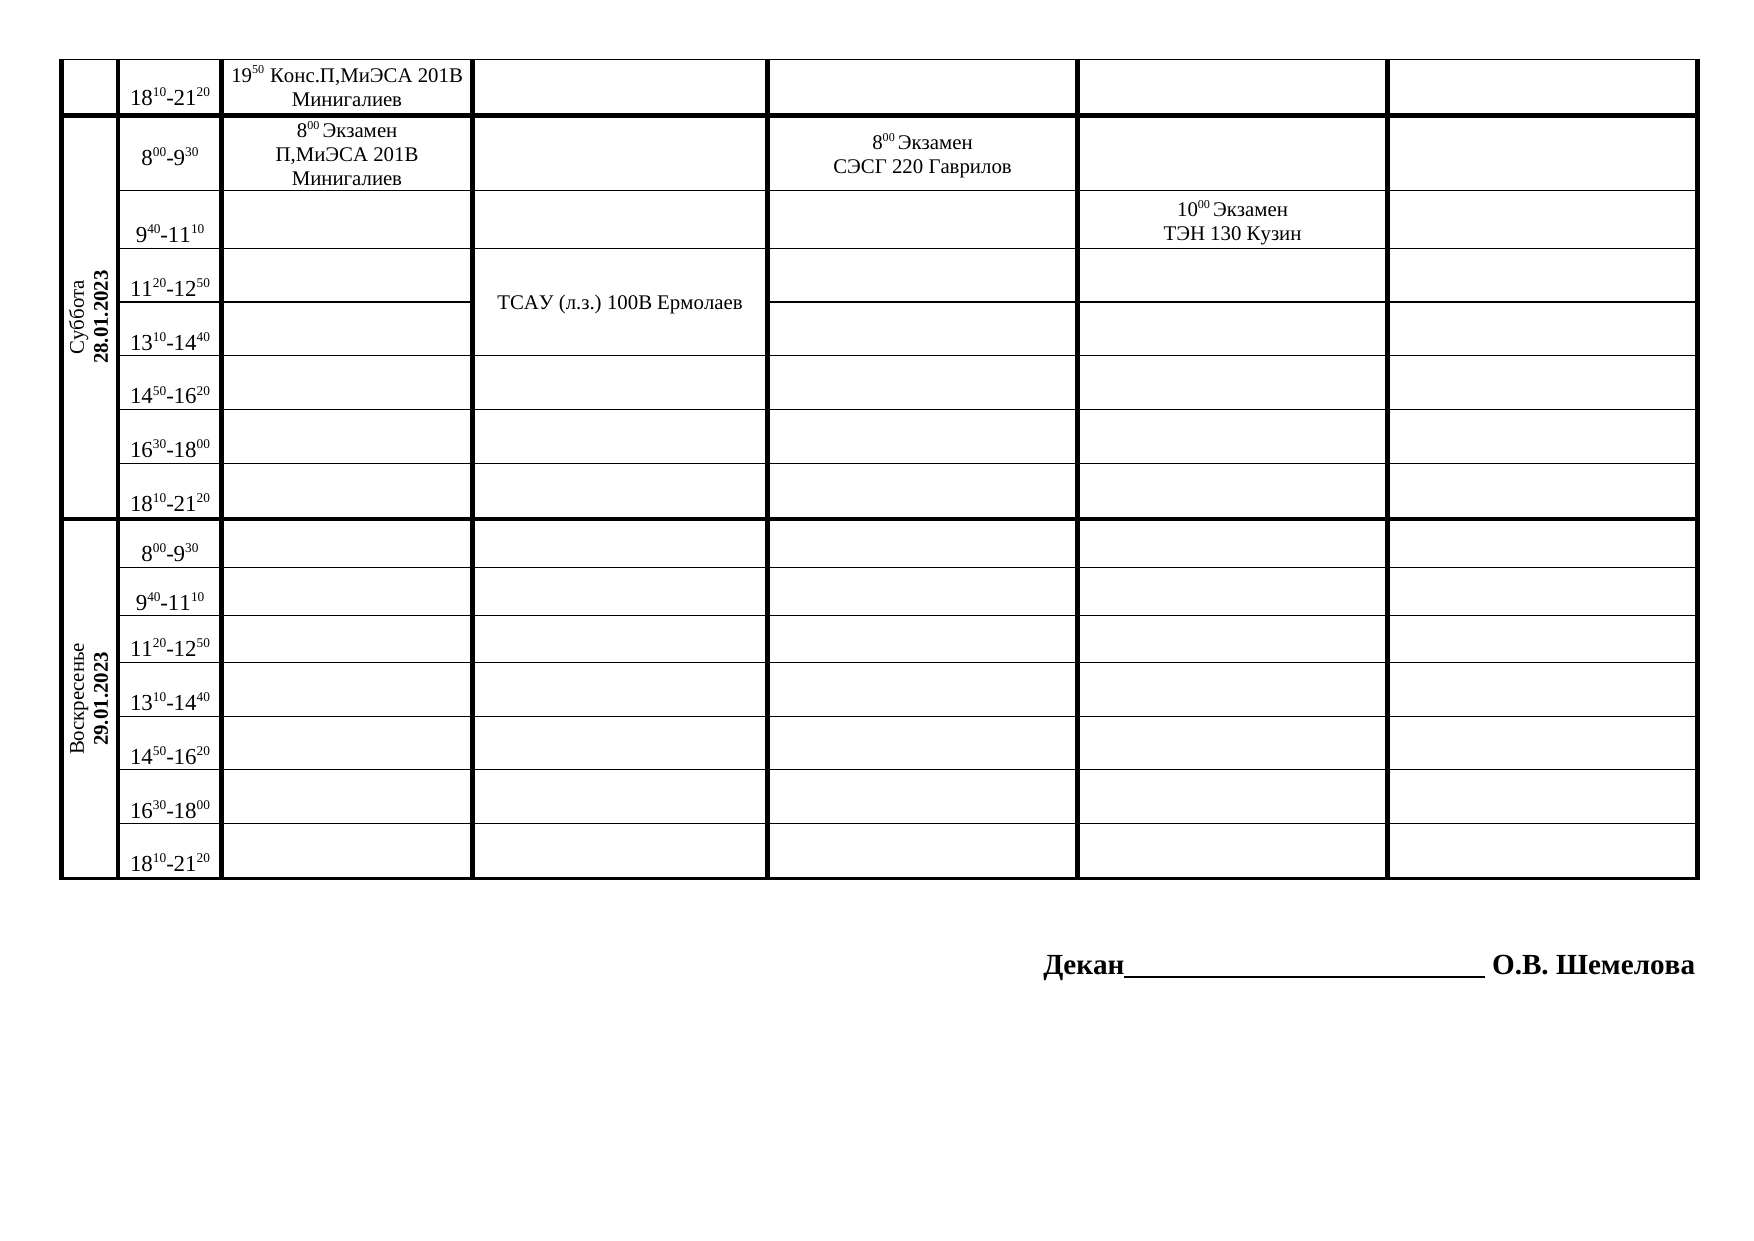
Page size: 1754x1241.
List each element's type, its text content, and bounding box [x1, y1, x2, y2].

table_cell [770, 356, 1075, 409]
table_cell 1950 Конс.П,МиЭСА 201В Минигалиев [224, 60, 470, 113]
table_cell 1000 Экзамен ТЭН 130 Кузин [1080, 191, 1385, 248]
table_cell [224, 521, 470, 567]
table_cell [475, 568, 765, 615]
table_cell 1450-1620 [120, 717, 219, 769]
table_cell 1310-1440 [120, 303, 219, 355]
table_cell 1810-2120 [120, 824, 219, 877]
table_cell [1390, 521, 1695, 567]
table_cell [1080, 663, 1385, 716]
table_cell [1390, 60, 1695, 113]
table_cell [770, 824, 1075, 877]
table_cell [1390, 118, 1695, 190]
table_cell [224, 616, 470, 662]
table_cell 800 Экзамен СЭСГ 220 Гаврилов [770, 118, 1075, 190]
table_cell [770, 568, 1075, 615]
table_cell [770, 717, 1075, 769]
table_cell [224, 410, 470, 463]
table_cell [475, 410, 765, 463]
table_cell ТСАУ (л.з.) 100В Ермолаев [475, 249, 765, 355]
table_cell [1390, 191, 1695, 248]
table_cell [770, 303, 1075, 355]
table_cell [475, 464, 765, 516]
table_cell [1080, 464, 1385, 516]
table_cell [1080, 568, 1385, 615]
table_cell [1080, 356, 1385, 409]
table_cell 1120-1250 [120, 249, 219, 301]
table_cell [224, 191, 470, 248]
text Декан О.В. Шемелова [945, 947, 1695, 981]
table_cell [770, 249, 1075, 301]
table_cell [770, 60, 1075, 113]
table_cell [1390, 824, 1695, 877]
table_cell [224, 303, 470, 355]
table_cell 1630-1800 [120, 410, 219, 463]
table_cell [770, 770, 1075, 823]
table_cell [1080, 410, 1385, 463]
table_cell [475, 356, 765, 409]
table_cell [770, 410, 1075, 463]
table_cell [1080, 770, 1385, 823]
table_cell [224, 824, 470, 877]
table_cell [1080, 521, 1385, 567]
table_cell [475, 824, 765, 877]
table_cell [1080, 616, 1385, 662]
table_cell [1080, 303, 1385, 355]
table_cell [770, 663, 1075, 716]
table_cell 800-930 [120, 521, 219, 567]
table_cell [770, 464, 1075, 516]
table_cell [475, 60, 765, 113]
table_cell [1080, 118, 1385, 190]
table_cell [224, 356, 470, 409]
table_cell [475, 521, 765, 567]
table_cell [224, 717, 470, 769]
table_cell [770, 521, 1075, 567]
table_cell [770, 191, 1075, 248]
table_cell 1310-1440 [120, 663, 219, 716]
table_cell [1390, 356, 1695, 409]
table_cell 1120-1250 [120, 616, 219, 662]
table_cell 800-930 [120, 118, 219, 190]
table_cell [1390, 616, 1695, 662]
table_cell 1810-2120 [120, 464, 219, 516]
table_cell [1390, 303, 1695, 355]
table_cell [1080, 249, 1385, 301]
table_cell 800 Экзамен П,МиЭСА 201В Минигалиев [224, 118, 470, 190]
table_cell [1080, 824, 1385, 877]
table_cell [224, 770, 470, 823]
table_cell [770, 616, 1075, 662]
table_cell 1810-2120 [120, 60, 219, 113]
table_cell [1390, 770, 1695, 823]
table_cell Воскресенье 29.01.2023 [64, 521, 116, 877]
table_cell [224, 464, 470, 516]
table_cell [1390, 717, 1695, 769]
table_cell [1390, 663, 1695, 716]
table_cell 1630-1800 [120, 770, 219, 823]
table_cell 940-1110 [120, 191, 219, 248]
table_cell [475, 118, 765, 190]
table_cell [1080, 60, 1385, 113]
table_cell [1390, 464, 1695, 516]
table_cell [224, 568, 470, 615]
table_cell [1390, 568, 1695, 615]
table_cell [475, 616, 765, 662]
table_cell [1390, 410, 1695, 463]
table_cell [475, 770, 765, 823]
table_cell [475, 663, 765, 716]
table_cell [224, 249, 470, 301]
table_cell [475, 717, 765, 769]
table_cell [224, 663, 470, 716]
table_cell [1390, 249, 1695, 301]
table_cell [1080, 717, 1385, 769]
table_cell Суббота 28.01.2023 [64, 118, 116, 516]
table_cell 940-1110 [120, 568, 219, 615]
table_cell [475, 191, 765, 248]
table_cell 1450-1620 [120, 356, 219, 409]
